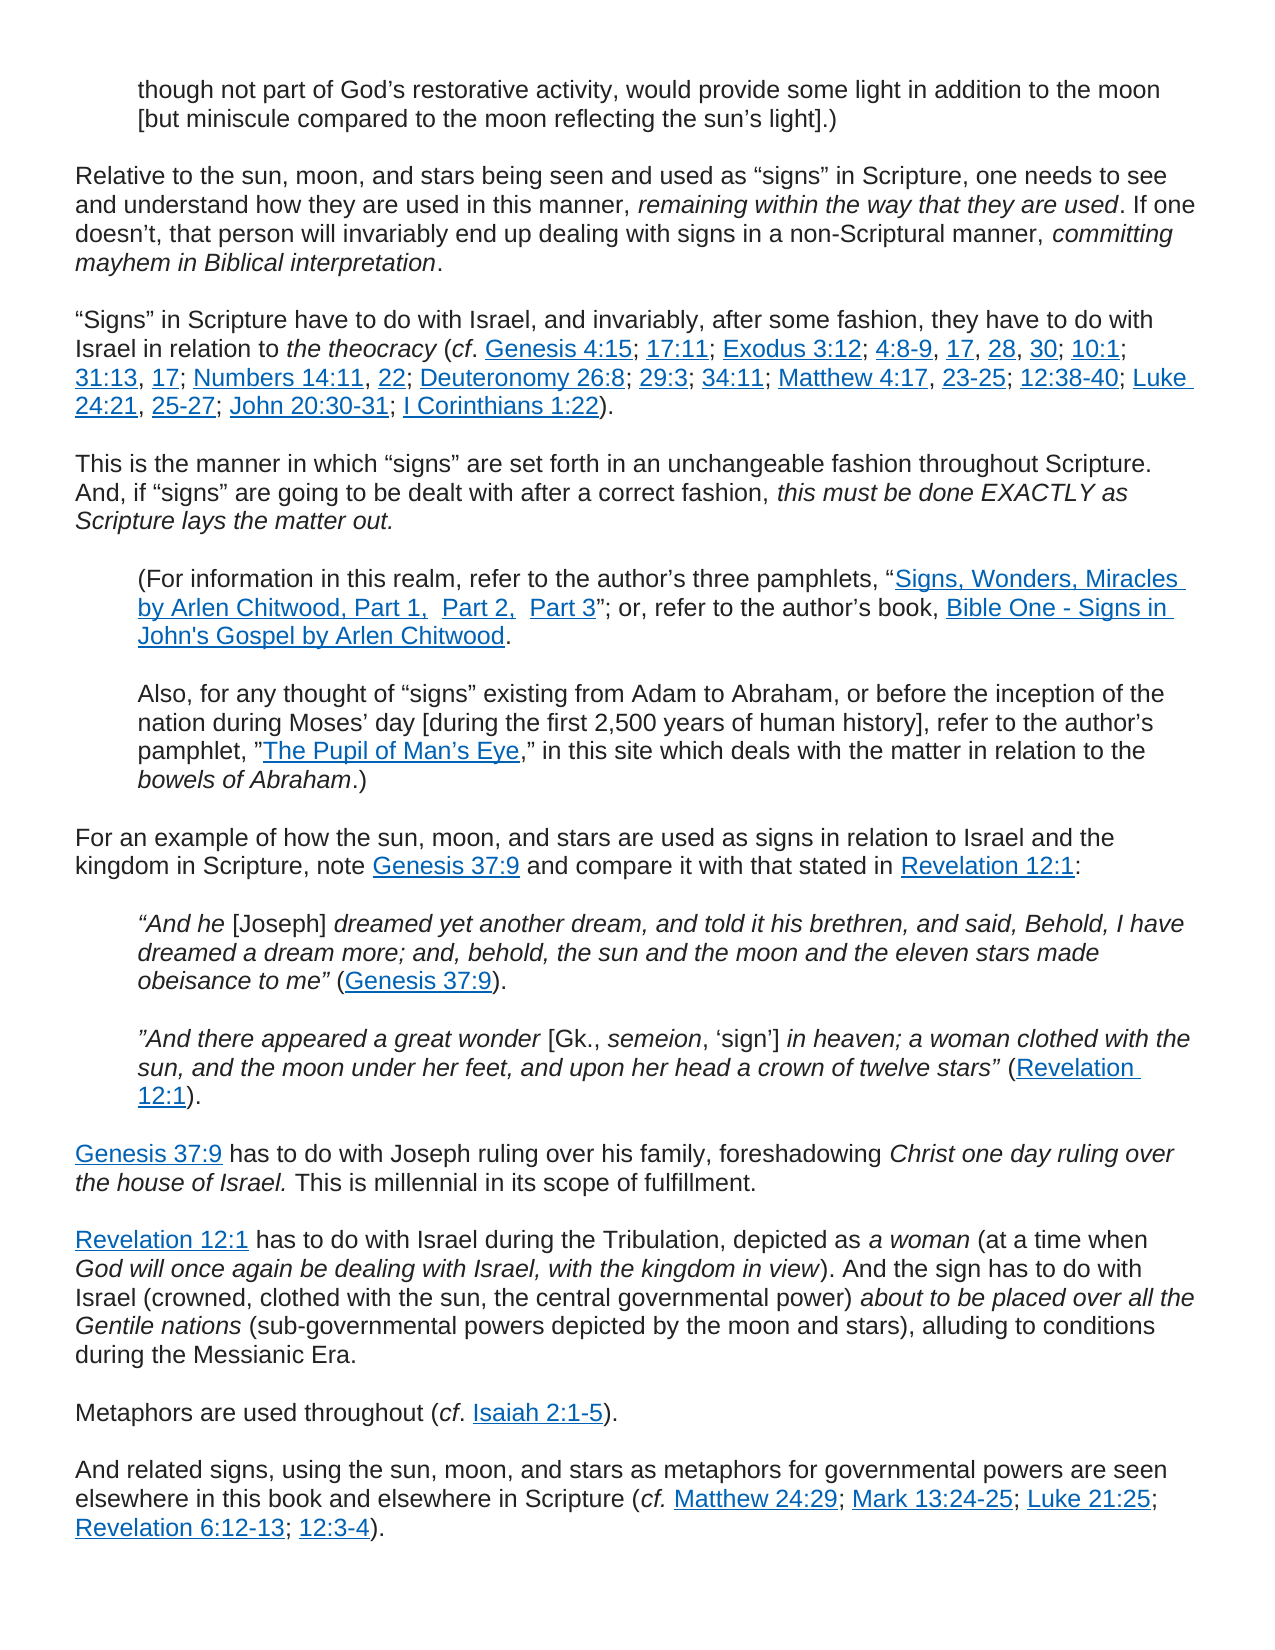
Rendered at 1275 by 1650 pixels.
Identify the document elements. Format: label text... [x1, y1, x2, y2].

text Also, for any thought of “signs” existing from Adam to Abraham, or before the inception of the nation during Moses’ day [during the first 2,500 years of human history], refer to the author’s pamphlet, ”The Pupil of Man’s Eye,” in this site which deals with the matter in relation to the bowels of Abraham.) [137, 679, 1200, 794]
text “And he [Joseph] dreamed yet another dream, and told it his brethren, and said, Behold, I have dreamed a dream more; and, behold, the sun and the moon and the eleven stars made obeisance to me” (Genesis 37:9). [137, 909, 1200, 995]
text This is the manner in which “signs” are set forth in an unchangeable fashion throughout Scripture. And, if “signs” are going to be dealt with after a correct fashion, this must be done EXACTLY as Scripture lays the matter out. [75, 449, 1200, 535]
text Metaphors are used throughout (cf. Isaiah 2:1-5). [75, 1397, 1200, 1426]
text (For information in this realm, refer to the author’s three pamphlets, “Signs, Wonders, Miracles by Arlen Chitwood, Part 1, Part 2, Part 3”; or, refer to the author’s book, Bible One - Signs in John's Gospel by Arlen Chitwood. [137, 564, 1200, 650]
text Genesis 37:9 has to do with Joseph ruling over his family, foreshadowing Christ one day ruling over the house of Israel. This is millennial in its scope of fulfillment. [75, 1139, 1200, 1196]
text “Signs” in Scripture have to do with Israel, and invariably, after some fashion, they have to do with Israel in relation to the theocracy (cf. Genesis 4:15; 17:11; Exodus 3:12; 4:8-9, 17, 28, 30; 10:1; 31:13, 17; Numbers 14:11, 22; Deuteronomy 26:8; 29:3; 34:11; Matthew 4:17, 23-25; 12:38-40; Luke 24:21, 25-27; John 20:30-31; I Corinthians 1:22). [75, 305, 1200, 420]
text And related signs, using the sun, moon, and stars as metaphors for governmental powers are seen elsewhere in this book and elsewhere in Scripture (cf. Matthew 24:29; Mark 13:24-25; Luke 21:25; Revelation 6:12-13; 12:3-4). [75, 1455, 1200, 1541]
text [137, 75, 1200, 132]
text For an example of how the sun, moon, and stars are used as signs in relation to Israel and the kingdom in Scripture, note Genesis 37:9 and compare it with that stated in Revelation 12:1: [75, 822, 1200, 880]
text Revelation 12:1 has to do with Israel during the Tribulation, depicted as a woman (at a time when God will once again be dealing with Israel, with the kingdom in view). And the sign has to do with Israel (crowned, clothed with the sun, the central governmental power) about to be placed over all the Gentile nations (sub-governmental powers depicted by the moon and stars), alluding to conditions during the Messianic Era. [75, 1225, 1200, 1369]
text Relative to the sun, moon, and stars being seen and used as “signs” in Scripture, one needs to see and understand how they are used in this manner, remaining within the way that they are used. If one doesn’t, that person will invariably end up dealing with signs in a non-Scriptural manner, committing mayhem in Biblical interpretation. [75, 161, 1200, 276]
text ”And there appeared a great wonder [Gk., semeion, ‘sign’] in heaven; a woman clothed with the sun, and the moon under her feet, and upon her head a crown of twelve stars” (Revelation 12:1). [137, 1024, 1200, 1110]
